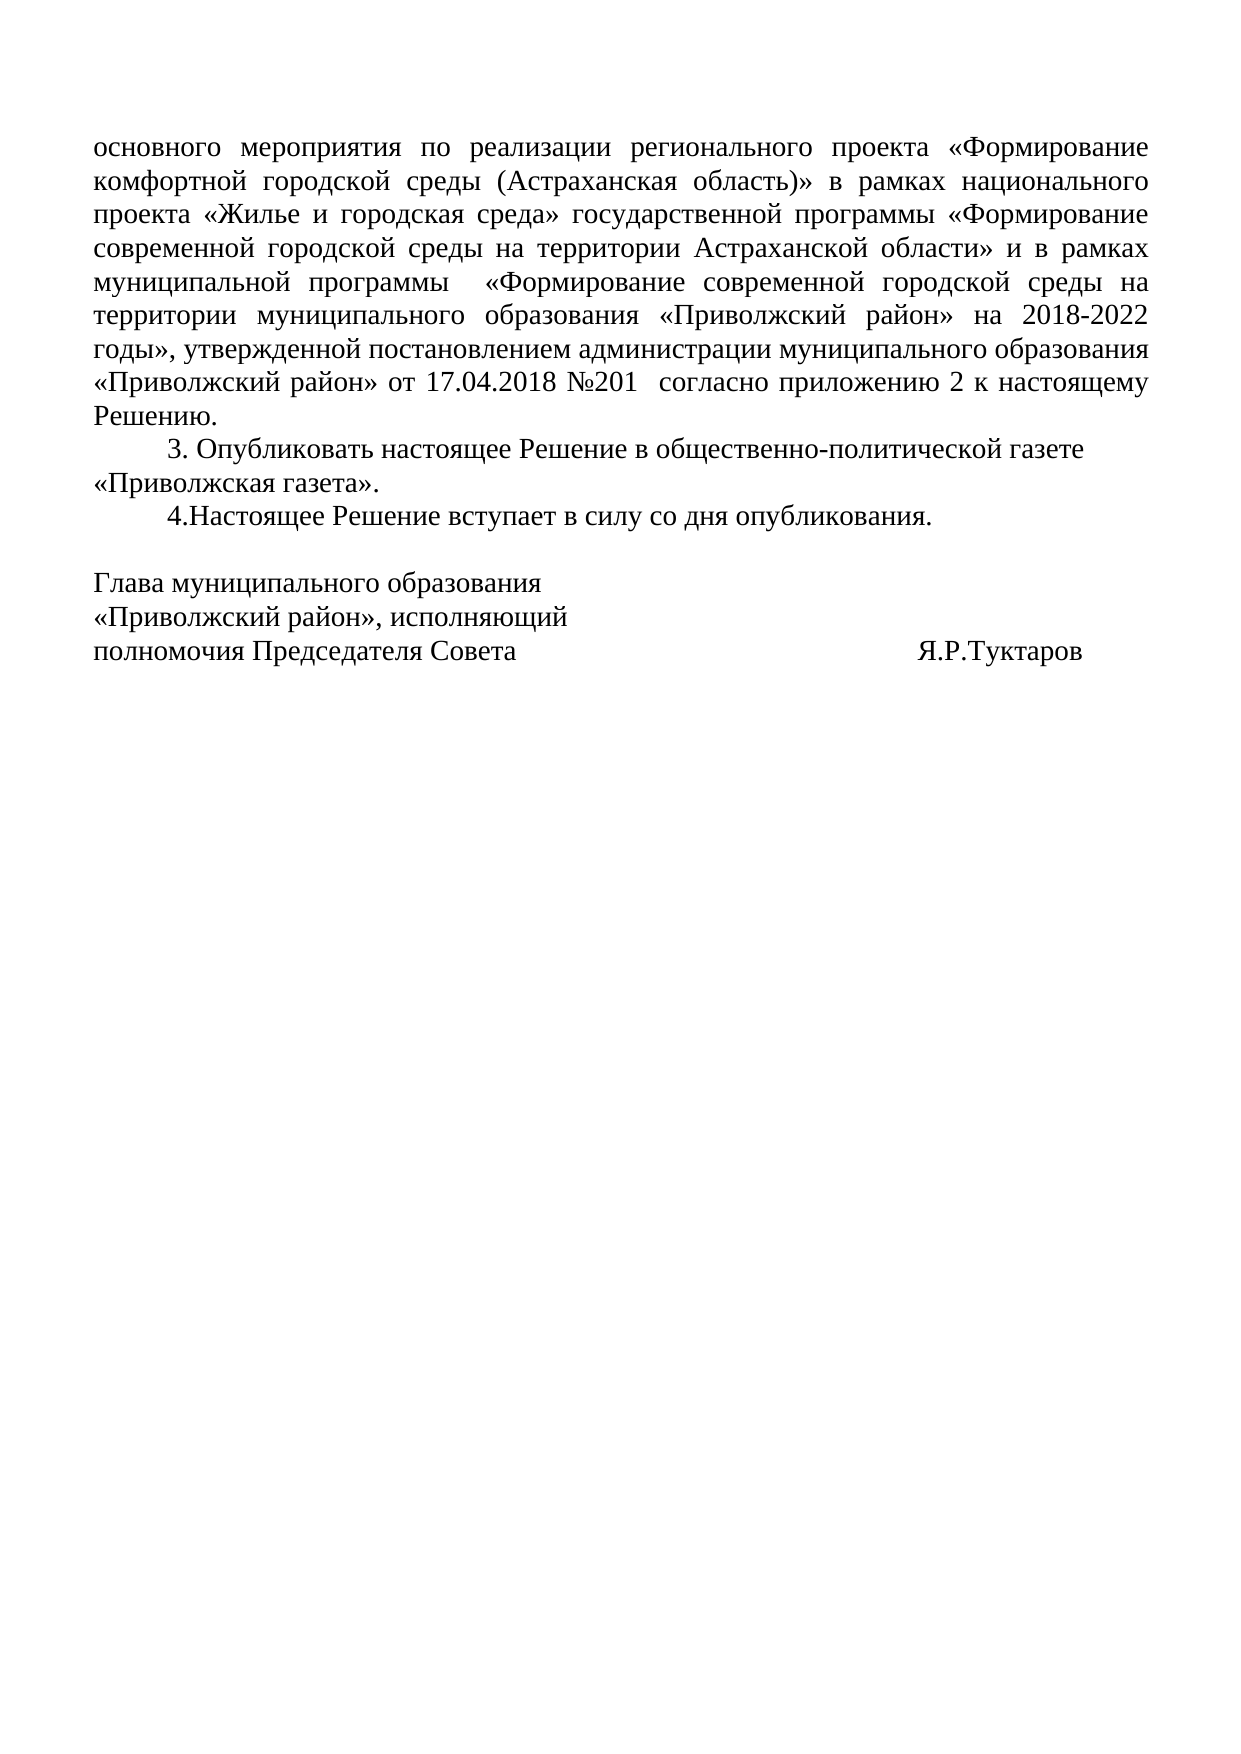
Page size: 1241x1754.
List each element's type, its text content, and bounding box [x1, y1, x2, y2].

text 3. Опубликовать настоящее Решение в общественно-политической газете «Приволжская газета». [93, 431, 1149, 498]
text полномочия Председателя Совета Я.Р.Туктаров [93, 633, 1149, 666]
text «Приволжский район», исполняющий [93, 599, 1149, 633]
text Глава муниципального образования [93, 566, 1149, 599]
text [93, 129, 1149, 297]
text 4.Настоящее Решение вступает в силу со дня опубликования. [93, 498, 1149, 532]
